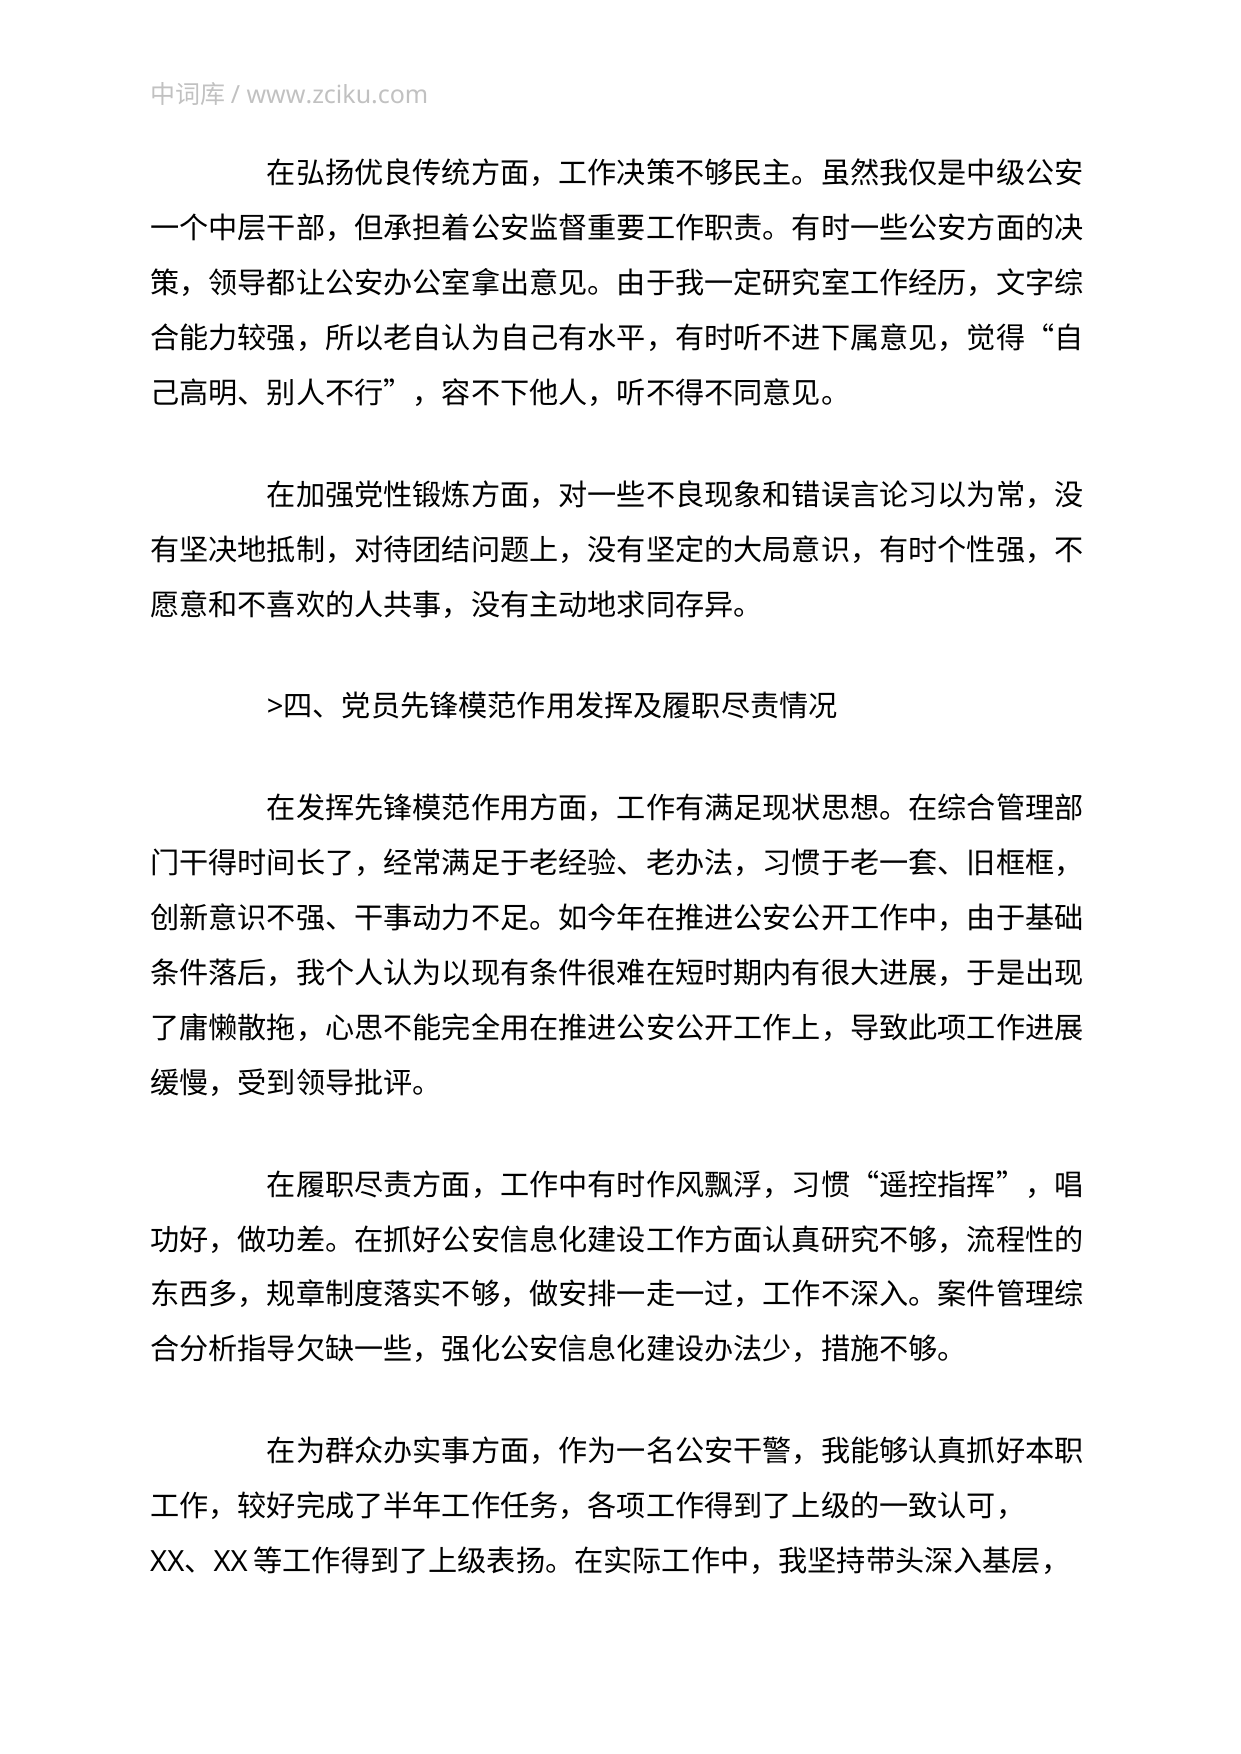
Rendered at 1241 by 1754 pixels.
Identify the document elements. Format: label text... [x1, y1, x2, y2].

text 在弘扬优良传统方面，工作决策不够民主。虽然我仅是中级公安一个中层干部，但承担着公安监督重要工作职责。有时一些公安方面的决策，领导都让公安办公室拿出意见。由于我一定研究室工作经历，文字综合能力较强，所以老自认为自己有水平，有时听不进下属意见，觉得“自己高明、别人不行”，容不下他人，听不得不同意见。 [150, 150, 1090, 412]
text 在履职尽责方面，工作中有时作风飘浮，习惯“遥控指挥”，唱功好，做功差。在抓好公安信息化建设工作方面认真研究不够，流程性的东西多，规章制度落实不够，做安排一走一过，工作不深入。案件管理综合分析指导欠缺一些，强化公安信息化建设办法少，措施不够。 [150, 1161, 1090, 1368]
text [150, 1428, 1090, 1580]
text >四、党员先锋模范作用发挥及履职尽责情况 [150, 683, 1090, 725]
text 在发挥先锋模范作用方面，工作有满足现状思想。在综合管理部门干得时间长了，经常满足于老经验、老办法，习惯于老一套、旧框框，创新意识不强、干事动力不足。如今年在推进公安公开工作中，由于基础条件落后，我个人认为以现有条件很难在短时期内有很大进展，于是出现了庸懒散拖，心思不能完全用在推进公安公开工作上，导致此项工作进展缓慢，受到领导批评。 [150, 785, 1090, 1102]
text 在加强党性锻炼方面，对一些不良现象和错误言论习以为常，没有坚决地抵制，对待团结问题上，没有坚定的大局意识，有时个性强，不愿意和不喜欢的人共事，没有主动地求同存异。 [150, 471, 1090, 623]
